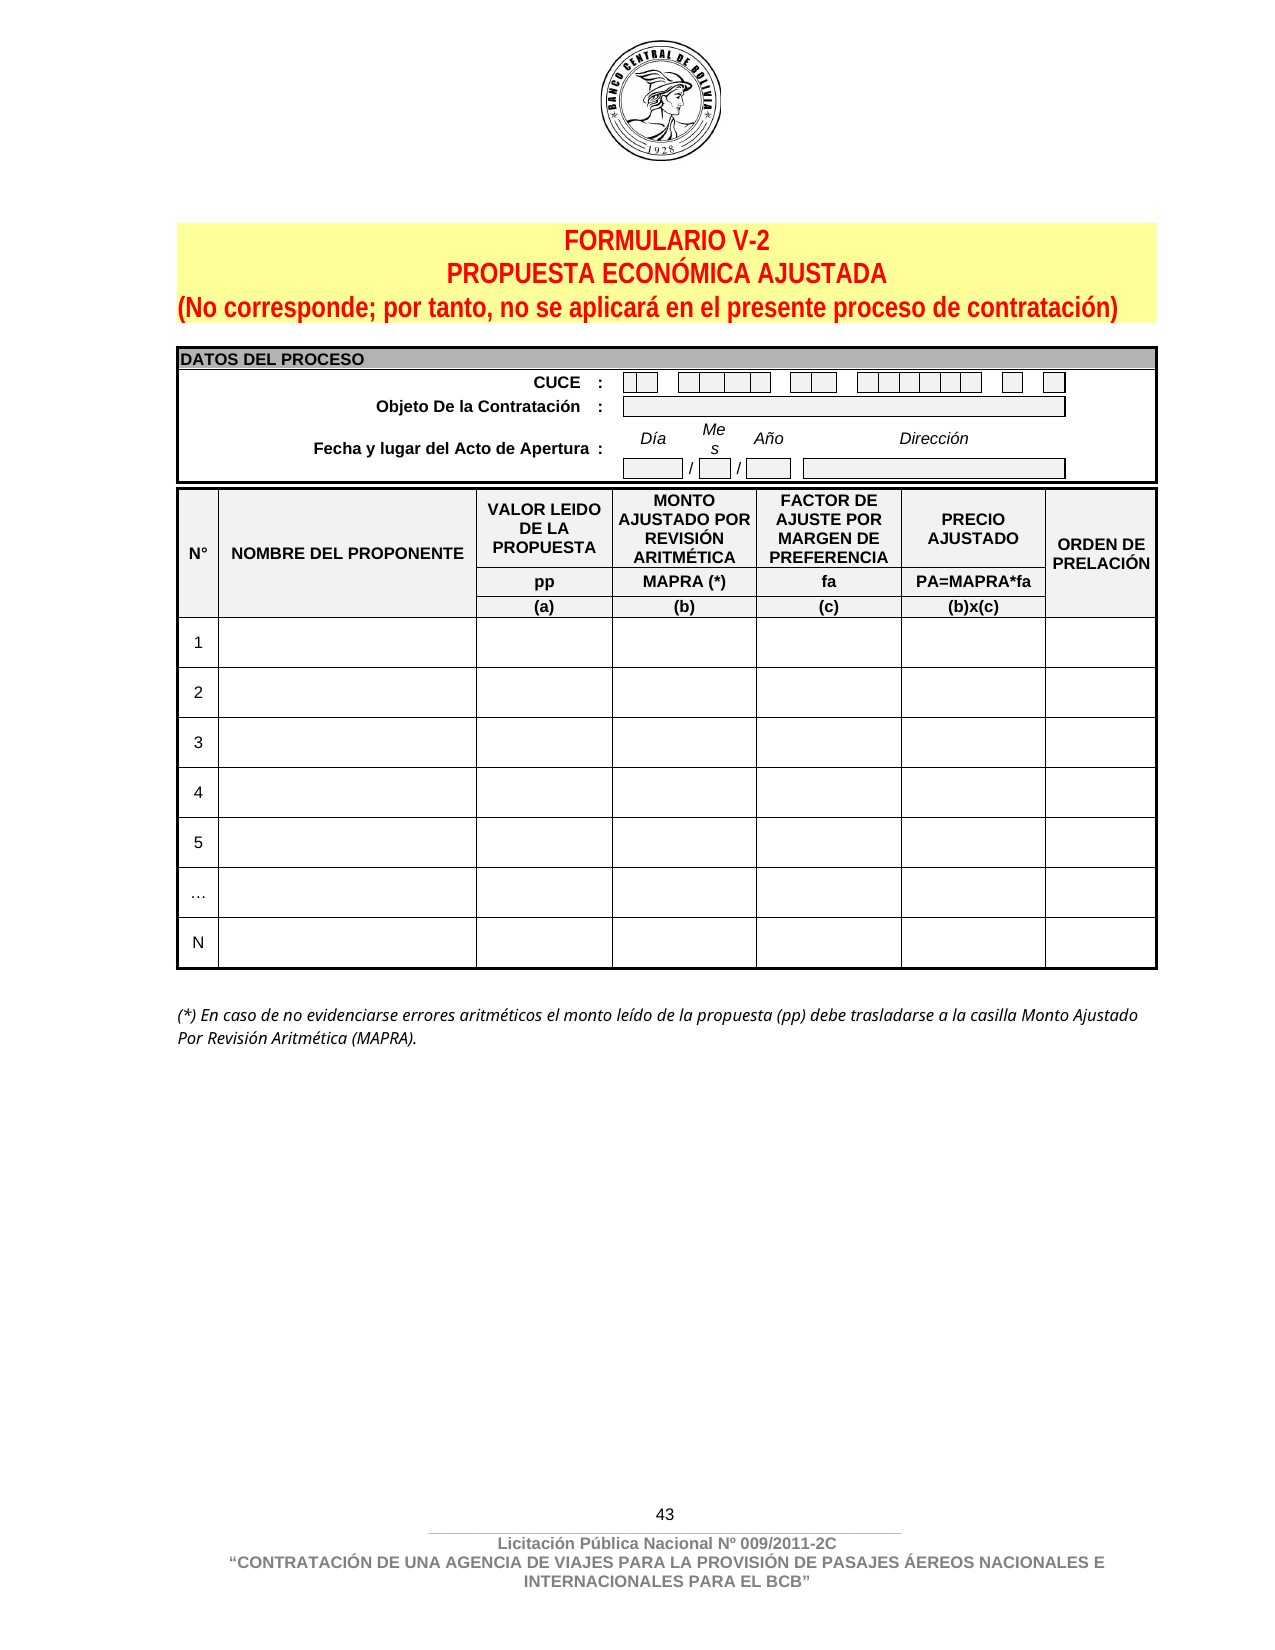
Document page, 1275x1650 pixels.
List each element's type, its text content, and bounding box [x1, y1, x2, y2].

picture [600, 40, 721, 161]
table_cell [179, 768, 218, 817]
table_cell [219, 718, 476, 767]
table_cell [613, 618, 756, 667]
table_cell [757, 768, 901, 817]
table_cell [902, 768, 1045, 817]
text (No corresponde; por tanto, no se aplicará en el presente proceso de contratación) [177, 290, 1157, 323]
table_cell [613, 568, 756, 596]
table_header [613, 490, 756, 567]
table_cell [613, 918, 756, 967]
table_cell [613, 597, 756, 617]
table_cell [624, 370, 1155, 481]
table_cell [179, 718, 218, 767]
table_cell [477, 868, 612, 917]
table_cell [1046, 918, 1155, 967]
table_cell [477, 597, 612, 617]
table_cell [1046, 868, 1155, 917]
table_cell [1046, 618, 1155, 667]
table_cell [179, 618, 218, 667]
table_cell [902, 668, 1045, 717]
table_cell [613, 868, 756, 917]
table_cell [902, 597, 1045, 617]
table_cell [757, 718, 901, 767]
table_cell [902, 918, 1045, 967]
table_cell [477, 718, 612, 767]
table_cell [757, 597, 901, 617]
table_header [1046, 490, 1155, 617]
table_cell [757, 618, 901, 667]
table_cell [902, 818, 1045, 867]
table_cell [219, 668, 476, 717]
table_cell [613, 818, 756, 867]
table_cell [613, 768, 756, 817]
text (*) En caso de no evidenciarse errores aritméticos el monto leído de la propuesta (pp) debe trasladarse a la casilla Monto Ajustado Por Revisión Aritmética (MAPRA). [177, 1004, 1157, 1049]
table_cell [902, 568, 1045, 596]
text FORMULARIO V-2 [177, 223, 1157, 257]
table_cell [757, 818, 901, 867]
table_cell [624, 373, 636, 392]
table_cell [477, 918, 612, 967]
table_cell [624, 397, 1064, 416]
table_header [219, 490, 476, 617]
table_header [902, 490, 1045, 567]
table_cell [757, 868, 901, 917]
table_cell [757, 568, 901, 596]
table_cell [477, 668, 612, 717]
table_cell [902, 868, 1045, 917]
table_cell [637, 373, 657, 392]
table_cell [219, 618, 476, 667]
text PROPUESTA ECONÓMICA AJUSTADA [177, 257, 1157, 290]
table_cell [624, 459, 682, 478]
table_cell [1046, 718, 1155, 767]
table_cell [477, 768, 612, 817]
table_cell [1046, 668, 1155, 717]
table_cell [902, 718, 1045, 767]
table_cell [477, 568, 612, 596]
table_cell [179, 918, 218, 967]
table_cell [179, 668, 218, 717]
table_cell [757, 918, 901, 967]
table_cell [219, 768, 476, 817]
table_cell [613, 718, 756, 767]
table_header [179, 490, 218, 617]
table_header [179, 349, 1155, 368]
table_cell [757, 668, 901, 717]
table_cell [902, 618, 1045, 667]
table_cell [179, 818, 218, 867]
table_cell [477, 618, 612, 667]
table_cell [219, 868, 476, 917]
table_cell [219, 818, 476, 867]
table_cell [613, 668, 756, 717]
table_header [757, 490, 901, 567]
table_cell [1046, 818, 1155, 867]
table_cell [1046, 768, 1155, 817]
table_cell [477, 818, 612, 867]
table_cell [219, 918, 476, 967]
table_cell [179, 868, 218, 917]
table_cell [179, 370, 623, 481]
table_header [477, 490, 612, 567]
